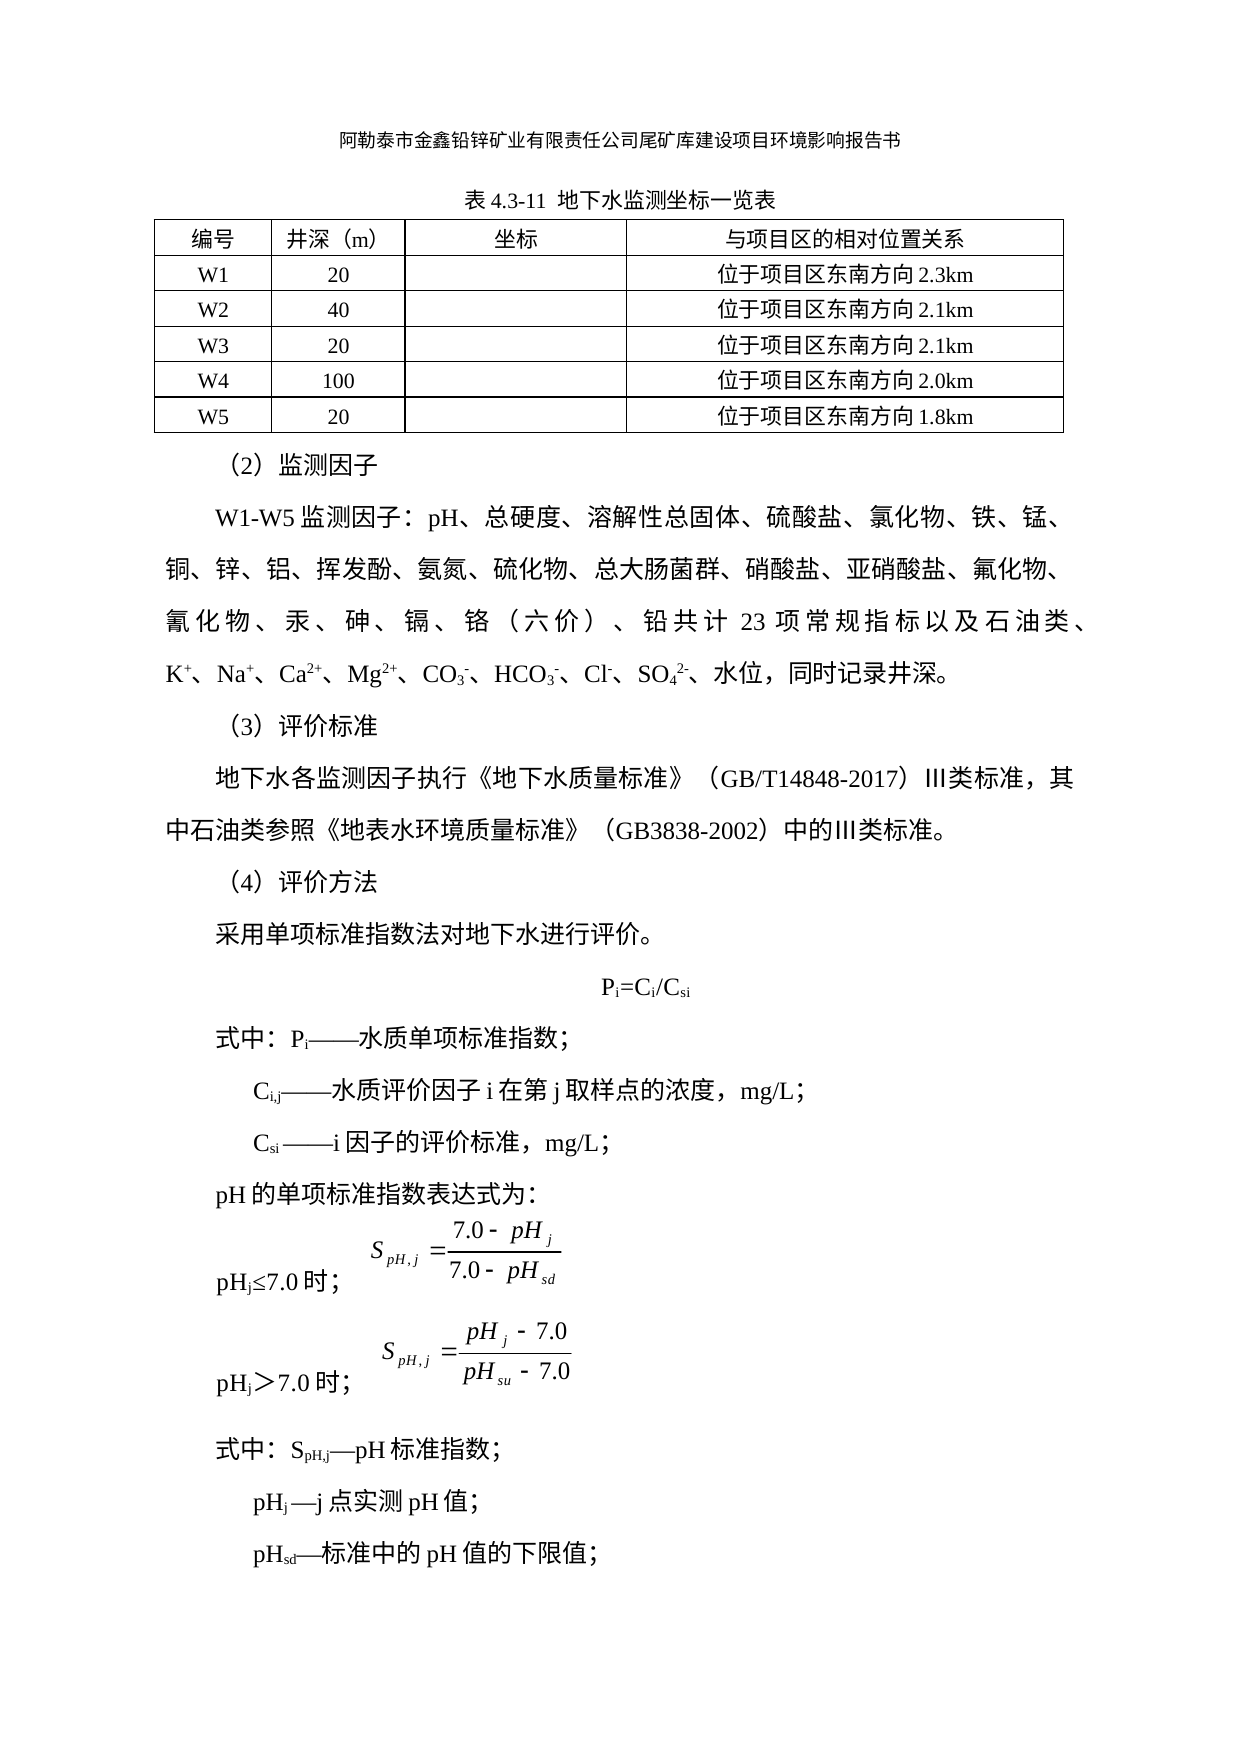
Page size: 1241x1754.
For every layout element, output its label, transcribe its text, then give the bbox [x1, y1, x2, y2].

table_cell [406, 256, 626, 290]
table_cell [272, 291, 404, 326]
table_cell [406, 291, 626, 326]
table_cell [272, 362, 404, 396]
text Csi ——i因子的评价标准，mg/L； [165, 1110, 1075, 1162]
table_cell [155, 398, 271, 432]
text pHsd—标准中的pH值的下限值； [165, 1521, 1075, 1573]
text pHj＞7.0时； [165, 1315, 1075, 1398]
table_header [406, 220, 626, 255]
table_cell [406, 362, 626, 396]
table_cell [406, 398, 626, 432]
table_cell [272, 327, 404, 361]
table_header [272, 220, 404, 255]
text pHj —j点实测pH值； [165, 1468, 1075, 1521]
text （2）监测因子 [165, 433, 1075, 485]
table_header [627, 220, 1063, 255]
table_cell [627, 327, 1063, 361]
text 式中：SpH,j—pH标准指数； [165, 1416, 1075, 1468]
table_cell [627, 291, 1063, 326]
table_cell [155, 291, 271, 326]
text （3）评价标准 [165, 693, 1075, 745]
text pH的单项标准指数表达式为： [165, 1162, 1075, 1214]
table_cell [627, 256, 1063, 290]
text Pi=Ci/Csi [165, 954, 1075, 1006]
text pHj≤7.0时； [165, 1214, 1075, 1297]
text 式中：Pi——水质单项标准指数； [165, 1006, 1075, 1058]
text 地下水各监测因子执行《地下水质量标准》（GB/T14848-2017）Ⅲ类标准，其中石油类参照《地表水环境质量标准》（GB3838-2002）中的Ⅲ类标准。 [165, 745, 1075, 849]
text W1-W5监测因子：pH、总硬度、溶解性总固体、硫酸盐、氯化物、铁、锰、铜、锌、铝、挥发酚、氨氮、硫化物、总大肠菌群、硝酸盐、亚硝酸盐、氟化物、氰化物、汞、砷、镉、铬（六价）、铅共计23项常规指标以及石油类、K+、Na+、Ca2+、Mg2+、CO3-、HCO3-、Cl-、SO42-、水位，同时记录井深。 [165, 485, 1075, 693]
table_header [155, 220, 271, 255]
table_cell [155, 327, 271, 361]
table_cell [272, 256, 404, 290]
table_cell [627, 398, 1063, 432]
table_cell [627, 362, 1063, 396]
text 采用单项标准指数法对地下水进行评价。 [165, 902, 1075, 954]
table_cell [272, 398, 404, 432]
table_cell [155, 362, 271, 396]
text （4）评价方法 [165, 849, 1075, 902]
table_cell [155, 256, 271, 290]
text Ci,j——水质评价因子i在第j取样点的浓度，mg/L； [165, 1058, 1075, 1110]
text 表4.3-11 地下水监测坐标一览表 [165, 167, 1075, 219]
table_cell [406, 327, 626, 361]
